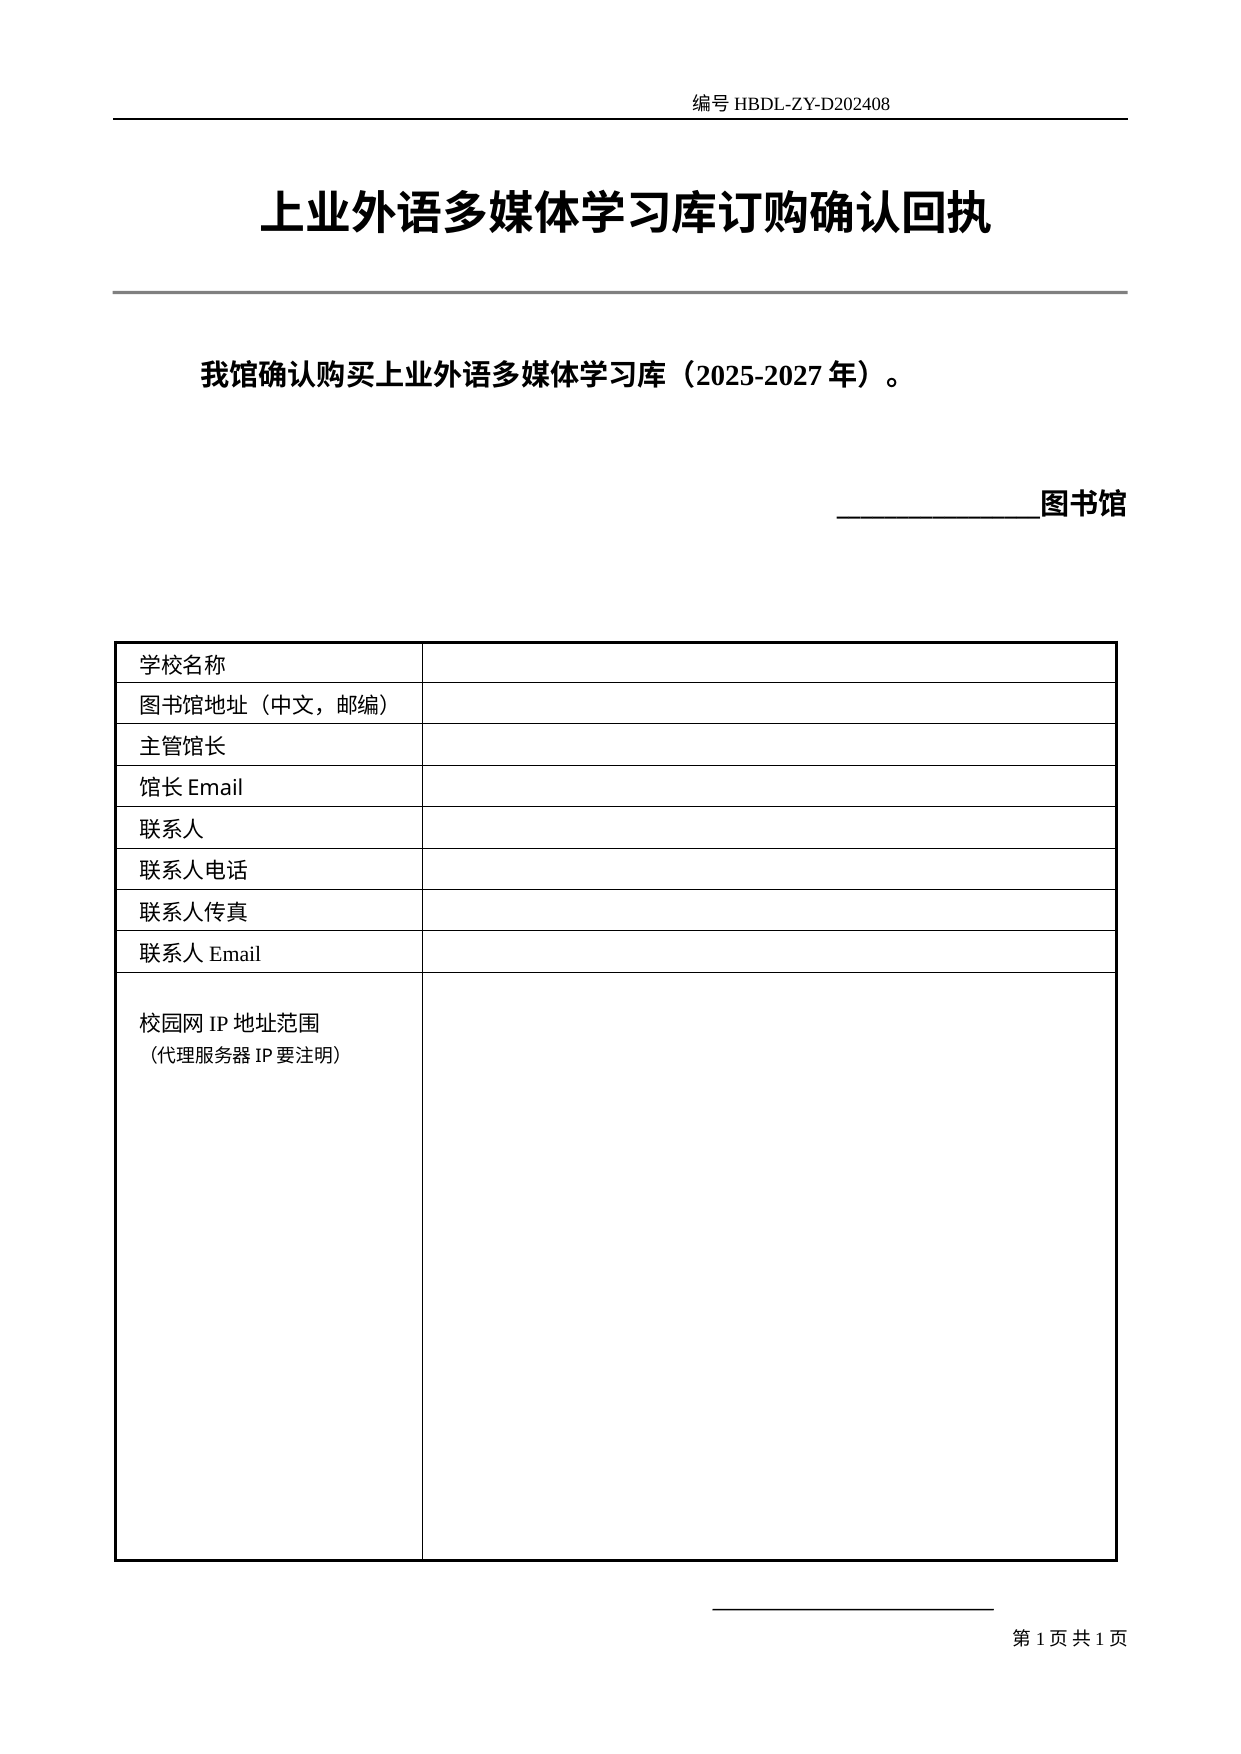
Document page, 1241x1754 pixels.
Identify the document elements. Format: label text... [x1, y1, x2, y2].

table_cell [423, 890, 1115, 930]
table_cell 联系人电话 [117, 849, 422, 889]
text 上业外语多媒体学习库订购确认回执 [112, 161, 1128, 258]
table_cell 联系人传真 [117, 890, 422, 930]
table_cell [423, 807, 1115, 847]
table_cell [423, 724, 1115, 765]
table_cell [423, 766, 1115, 806]
table_cell 主管馆长 [117, 724, 422, 765]
table_cell 联系人 [117, 807, 422, 847]
table_cell [423, 931, 1115, 971]
text 我馆确认购买上业外语多媒体学习库（2025-2027年）。 [156, 340, 1128, 405]
table_cell [423, 683, 1115, 723]
table_header [423, 644, 1115, 682]
table_cell [423, 849, 1115, 889]
table_cell 图书馆地址（中文，邮编） [117, 683, 422, 723]
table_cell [117, 973, 422, 1558]
table_header 学校名称 [117, 644, 422, 682]
table_cell 联系人Email [117, 931, 422, 971]
text _________________图书馆 [112, 405, 1128, 535]
table_cell 馆长Email [117, 766, 422, 806]
table_cell [423, 973, 1115, 1558]
